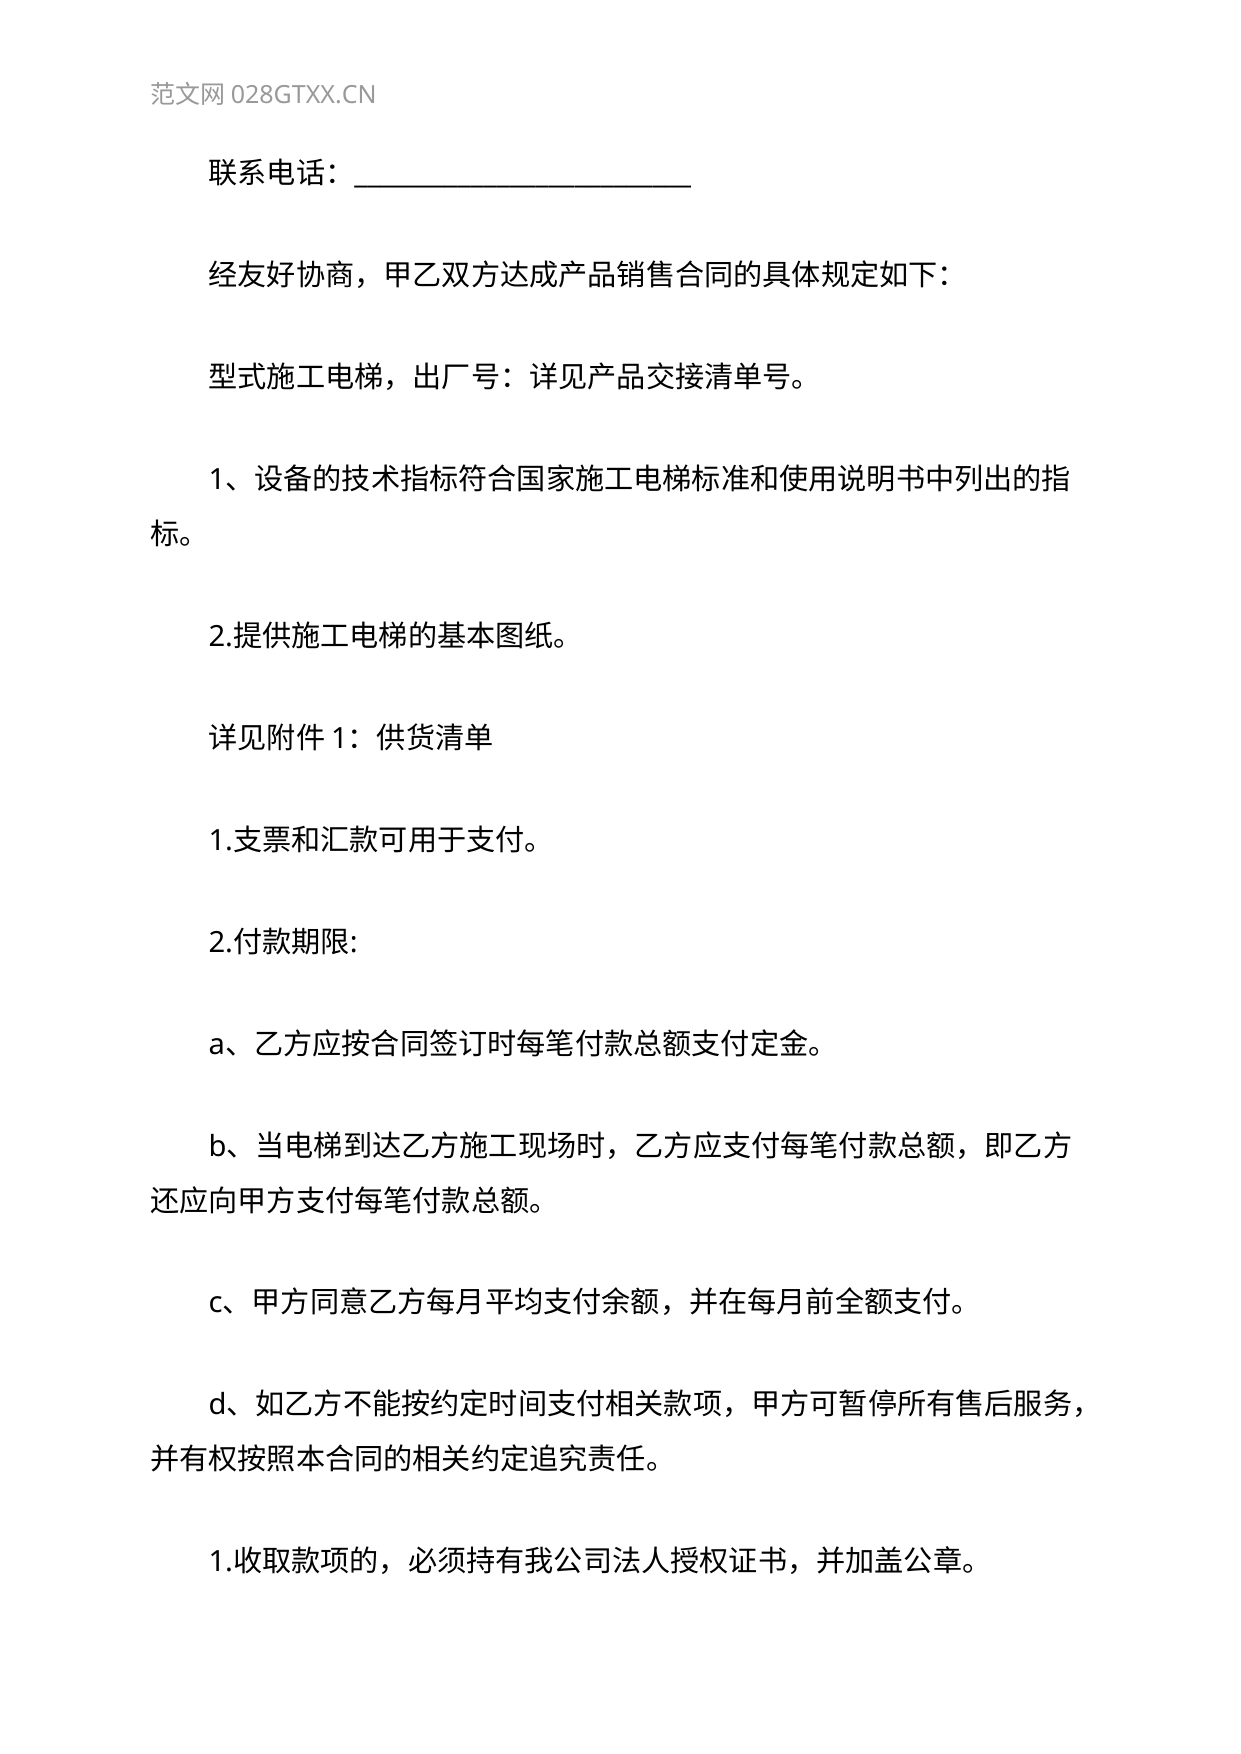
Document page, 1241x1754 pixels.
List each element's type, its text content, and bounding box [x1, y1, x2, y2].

text c、甲方同意乙方每月平均支付余额，并在每月前全额支付。 [150, 1279, 1090, 1321]
text 2.提供施工电梯的基本图纸。 [150, 612, 1090, 655]
text 型式施工电梯，出厂号：详见产品交接清单号。 [150, 354, 1090, 396]
text 详见附件1：供货清单 [150, 714, 1090, 757]
text 2.付款期限: [150, 918, 1090, 961]
text 1.收取款项的，必须持有我公司法人授权证书，并加盖公章。 [150, 1538, 1090, 1580]
text 1、设备的技术指标符合国家施工电梯标准和使用说明书中列出的指标。 [150, 456, 1090, 553]
text 经友好协商，甲乙双方达成产品销售合同的具体规定如下： [150, 252, 1090, 294]
text a、乙方应按合同签订时每笔付款总额支付定金。 [150, 1020, 1090, 1063]
text 联系电话：__________________________ [150, 150, 1090, 192]
text d、如乙方不能按约定时间支付相关款项，甲方可暂停所有售后服务，并有权按照本合同的相关约定追究责任。 [150, 1381, 1090, 1478]
text 1.支票和汇款可用于支付。 [150, 816, 1090, 859]
text b、当电梯到达乙方施工现场时，乙方应支付每笔付款总额，即乙方还应向甲方支付每笔付款总额。 [150, 1122, 1090, 1219]
